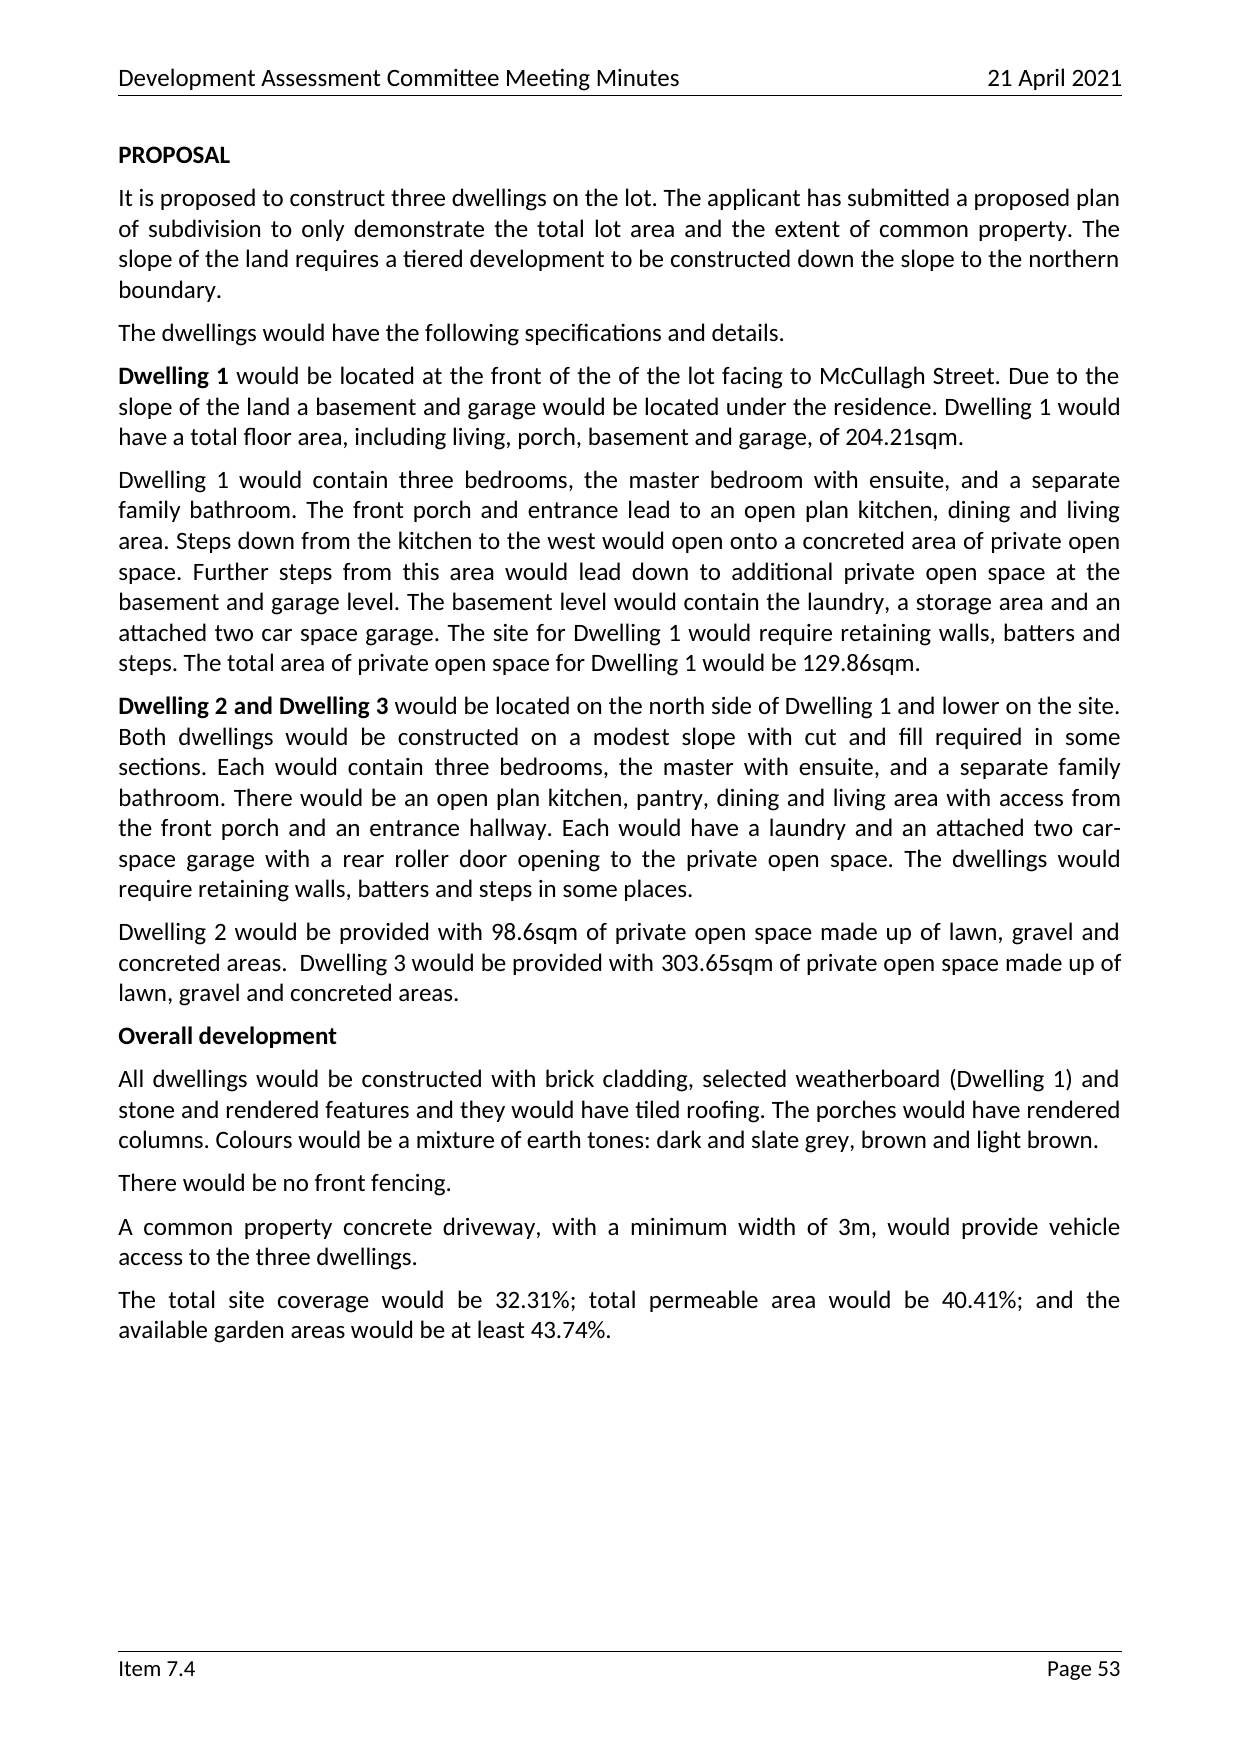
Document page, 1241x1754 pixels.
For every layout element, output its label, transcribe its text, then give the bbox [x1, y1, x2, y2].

text It is proposed to construct three dwellings on the lot. The applicant has submitted a proposed plan of subdivision to only demonstrate the total lot area and the extent of common property. The slope of the land requires a tiered development to be constructed down the slope to the northern boundary. [118, 182, 1122, 304]
text The dwellings would have the following specifications and details. [118, 317, 1122, 348]
text Dwelling 2 would be provided with 98.6sqm of private open space made up of lawn, gravel and concreted areas. Dwelling 3 would be provided with 303.65sqm of private open space made up of lawn, gravel and concreted areas. [118, 916, 1122, 1008]
text Dwelling 2 and Dwelling 3 would be located on the north side of Dwelling 1 and lower on the site. Both dwellings would be constructed on a modest slope with cut and fill required in some sections. Each would contain three bedrooms, the master with ensuite, and a separate family bathroom. There would be an open plan kitchen, pantry, dining and living area with access from the front porch and an entrance hallway. Each would have a laundry and an attached two car-space garage with a rear roller door opening to the private open space. The dwellings would require retaining walls, batters and steps in some places. [118, 690, 1122, 904]
text The total site coverage would be 32.31%; total permeable area would be 40.41%; and the available garden areas would be at least 43.74%. [118, 1284, 1122, 1345]
text Dwelling 1 would be located at the front of the of the lot facing to McCullagh Street. Due to the slope of the land a basement and garage would be located under the residence. Dwelling 1 would have a total floor area, including living, porch, basement and garage, of 204.21sqm. [118, 360, 1122, 452]
text A common property concrete driveway, with a minimum width of 3m, would provide vehicle access to the three dwellings. [118, 1211, 1122, 1272]
text Proposal [118, 139, 1122, 170]
text Overall development [118, 1021, 1122, 1051]
text Dwelling 1 would contain three bedrooms, the master bedroom with ensuite, and a separate family bathroom. The front porch and entrance lead to an open plan kitchen, dining and living area. Steps down from the kitchen to the west would open onto a concreted area of private open space. Further steps from this area would lead down to additional private open space at the basement and garage level. The basement level would contain the laundry, a storage area and an attached two car space garage. The site for Dwelling 1 would require retaining walls, batters and steps. The total area of private open space for Dwelling 1 would be 129.86sqm. [118, 464, 1122, 678]
text All dwellings would be constructed with brick cladding, selected weatherboard (Dwelling 1) and stone and rendered features and they would have tiled roofing. The porches would have rendered columns. Colours would be a mixture of earth tones: dark and slate grey, brown and light brown. [118, 1063, 1122, 1155]
text There would be no front fencing. [118, 1168, 1122, 1198]
